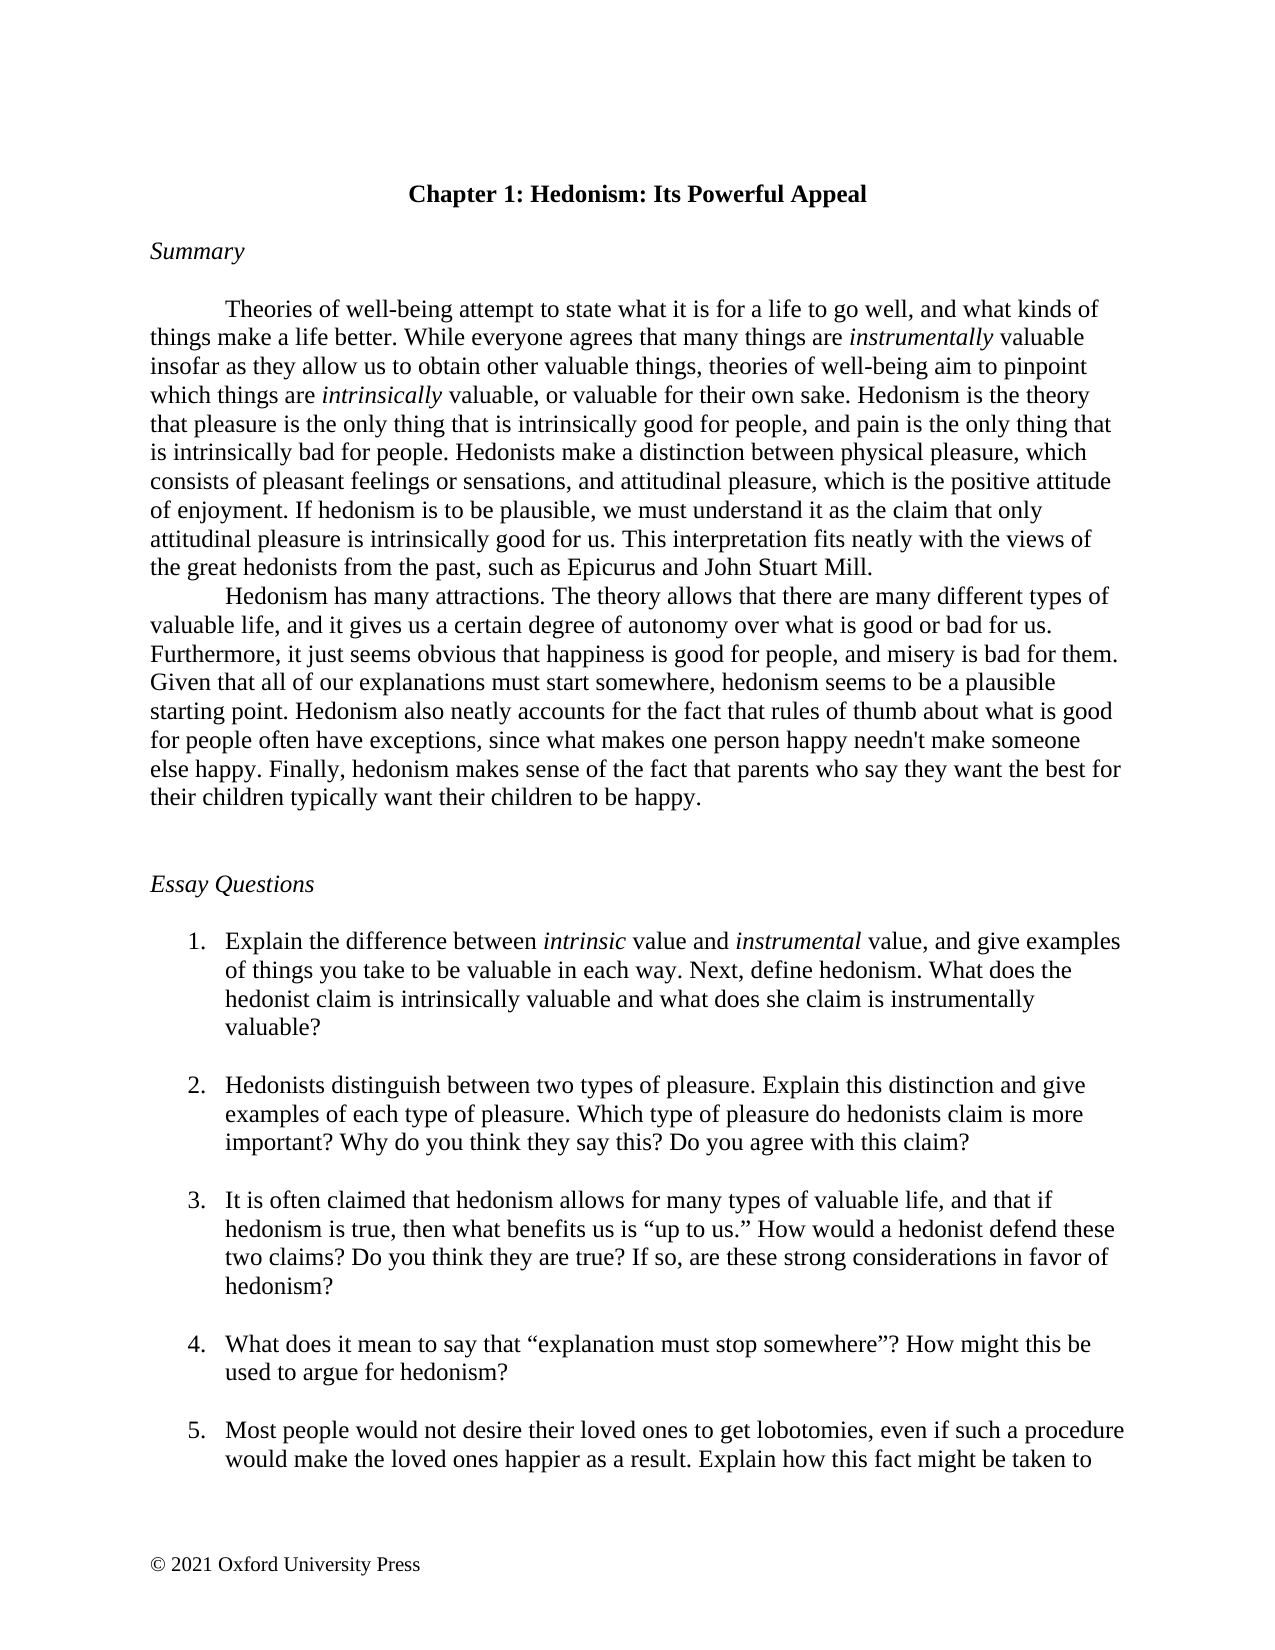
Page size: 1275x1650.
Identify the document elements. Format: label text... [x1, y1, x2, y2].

list Hedonists distinguish between two types of pleasure. Explain this distinction and give examples of each type of pleasure. Which type of pleasure do hedonists claim is more important? Why do you think they say this? Do you agree with this claim? [187, 1070, 1125, 1156]
text Summary [150, 236, 1125, 265]
list What does it mean to say that “explanation must stop somewhere”? How might this be used to argue for hedonism? [187, 1329, 1125, 1386]
text Hedonism has many attractions. The theory allows that there are many different types of valuable life, and it gives us a certain degree of autonomy over what is good or bad for us. Furthermore, it just seems obvious that happiness is good for people, and misery is bad for them. Given that all of our explanations must start somewhere, hedonism seems to be a plausible starting point. Hedonism also neatly accounts for the fact that rules of thumb about what is good for people often have exceptions, since what makes one person happy needn't make someone else happy. Finally, hedonism makes sense of the fact that parents who say they want the best for their children typically want their children to be happy. [150, 581, 1125, 811]
list It is often claimed that hedonism allows for many types of valuable life, and that if hedonism is true, then what benefits us is “up to us.” How would a hedonist defend these two claims? Do you think they are true? If so, are these strong considerations in favor of hedonism? [187, 1185, 1125, 1300]
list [187, 1415, 1125, 1472]
text Chapter 1: Hedonism: Its Powerful Appeal [150, 179, 1125, 207]
text Theories of well-being attempt to state what it is for a life to go well, and what kinds of things make a life better. While everyone agrees that many things are instrumentally valuable insofar as they allow us to obtain other valuable things, theories of well-being aim to pinpoint which things are intrinsically valuable, or valuable for their own sake. Hedonism is the theory that pleasure is the only thing that is intrinsically good for people, and pain is the only thing that is intrinsically bad for people. Hedonists make a distinction between physical pleasure, which consists of pleasant feelings or sensations, and attitudinal pleasure, which is the positive attitude of enjoyment. If hedonism is to be plausible, we must understand it as the claim that only attitudinal pleasure is intrinsically good for us. This interpretation fits neatly with the views of the great hedonists from the past, such as Epicurus and John Stuart Mill. [150, 294, 1125, 581]
list Explain the difference between intrinsic value and instrumental value, and give examples of things you take to be valuable in each way. Next, define hedonism. What does the hedonist claim is intrinsically valuable and what does she claim is instrumentally valuable? [187, 926, 1125, 1041]
text Essay Questions [150, 869, 1125, 897]
